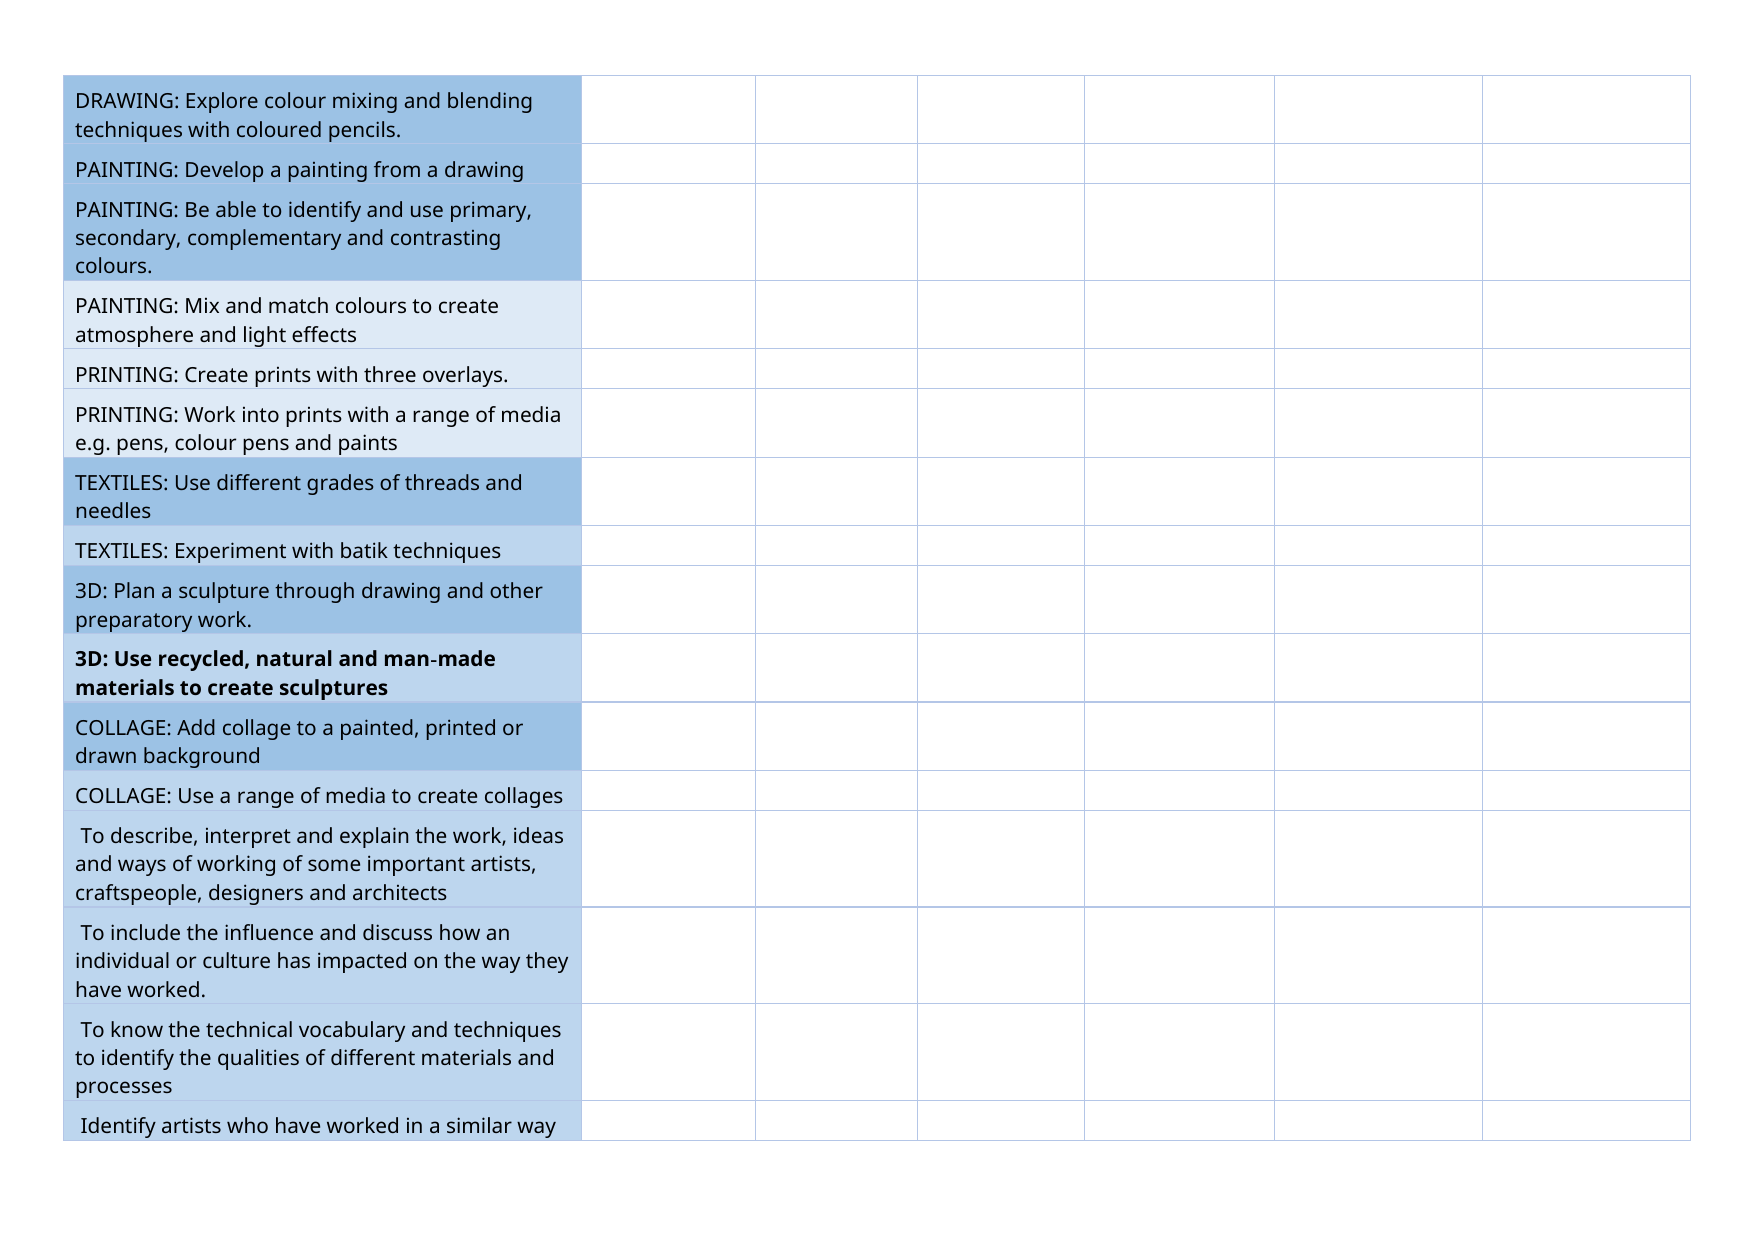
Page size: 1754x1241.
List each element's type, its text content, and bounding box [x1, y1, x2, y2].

table_cell [582, 349, 755, 388]
table_cell [756, 1101, 917, 1140]
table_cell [64, 1101, 581, 1140]
table_cell [756, 566, 917, 633]
table_cell [1483, 908, 1690, 1003]
table_cell [756, 349, 917, 388]
table_cell [582, 389, 755, 457]
table_cell To know the technical vocabulary and techniques to identify the qualities of different materials and processes [64, 1004, 581, 1100]
table_cell [918, 389, 1084, 457]
table_cell [1085, 76, 1274, 143]
table_cell [1085, 144, 1274, 183]
table_cell [1275, 184, 1482, 280]
table_cell [1085, 389, 1274, 457]
table_cell [582, 76, 755, 143]
table_cell [918, 703, 1084, 770]
table_cell [1483, 526, 1690, 565]
table_cell [918, 1004, 1084, 1100]
table_cell [1085, 908, 1274, 1003]
table_cell [756, 1004, 917, 1100]
table_cell DRAWING: Explore colour mixing and blending techniques with coloured pencils. [64, 76, 581, 143]
table_cell [582, 634, 755, 701]
table_cell [756, 281, 917, 348]
table_cell PAINTING: Mix and match colours to create atmosphere and light effects [64, 281, 581, 348]
table_cell [1085, 771, 1274, 810]
table_cell To include the influence and discuss how an individual or culture has impacted on the way they have worked. [64, 908, 581, 1003]
table_cell PRINTING: Work into prints with a range of media e.g. pens, colour pens and paints [64, 389, 581, 457]
table_cell [1275, 349, 1482, 388]
table_cell [1483, 566, 1690, 633]
table_cell [918, 771, 1084, 810]
table_cell TEXTILES: Use different grades of threads and needles [64, 458, 581, 525]
table_cell [1275, 281, 1482, 348]
table_cell [1483, 144, 1690, 183]
table_cell [1483, 1004, 1690, 1100]
table_cell [1483, 1101, 1690, 1140]
table_cell [1483, 389, 1690, 457]
table_cell [1085, 634, 1274, 701]
table_cell PAINTING: Develop a painting from a drawing [64, 144, 581, 183]
table_cell [756, 389, 917, 457]
table_cell [582, 1101, 755, 1140]
table_cell [756, 76, 917, 143]
table_cell [582, 811, 755, 906]
table_cell [1275, 76, 1482, 143]
table_cell [756, 634, 917, 701]
table_cell [756, 526, 917, 565]
table_cell [1275, 811, 1482, 906]
table_cell PRINTING: Create prints with three overlays. [64, 349, 581, 388]
table_cell [1275, 771, 1482, 810]
table_cell [1085, 811, 1274, 906]
table_cell [1085, 526, 1274, 565]
table_cell [1275, 1004, 1482, 1100]
table_cell [918, 349, 1084, 388]
table_cell [1275, 526, 1482, 565]
table_cell [1085, 184, 1274, 280]
table_cell [918, 811, 1084, 906]
table_cell [918, 1101, 1084, 1140]
table_cell [582, 1004, 755, 1100]
table_cell COLLAGE: Use a range of media to create collages [64, 771, 581, 810]
table_cell [582, 281, 755, 348]
table_cell COLLAGE: Add collage to a painted, printed or drawn background [64, 703, 581, 770]
table_cell 3D: Use recycled, natural and man‐made materials to create sculptures [64, 634, 581, 701]
table_cell [582, 458, 755, 525]
table_cell [1085, 458, 1274, 525]
table_cell [918, 634, 1084, 701]
table_cell [756, 771, 917, 810]
table_cell [582, 526, 755, 565]
table_cell [1483, 811, 1690, 906]
table_cell TEXTILES: Experiment with batik techniques [64, 526, 581, 565]
table_cell PAINTING: Be able to identify and use primary, secondary, complementary and contrasting colours. [64, 184, 581, 280]
table_cell [1085, 703, 1274, 770]
table_cell [918, 76, 1084, 143]
table_cell [918, 458, 1084, 525]
table_cell [1483, 349, 1690, 388]
table_cell [1483, 703, 1690, 770]
table_cell [918, 526, 1084, 565]
table_cell [1085, 1101, 1274, 1140]
table_cell [918, 144, 1084, 183]
table_cell [582, 908, 755, 1003]
table_cell [582, 703, 755, 770]
table_cell [1275, 566, 1482, 633]
table_cell [756, 144, 917, 183]
table_cell [918, 184, 1084, 280]
table_cell [582, 771, 755, 810]
table_cell [1085, 281, 1274, 348]
table_cell [1275, 389, 1482, 457]
table_cell [1275, 1101, 1482, 1140]
table_cell [1275, 144, 1482, 183]
table_cell [1085, 566, 1274, 633]
table_cell [756, 703, 917, 770]
table_cell [1275, 908, 1482, 1003]
table_cell [1483, 76, 1690, 143]
table_cell [1483, 281, 1690, 348]
table_cell [1483, 634, 1690, 701]
table_cell [918, 908, 1084, 1003]
table_cell [918, 281, 1084, 348]
table_cell [1085, 1004, 1274, 1100]
table_cell [1483, 184, 1690, 280]
table_cell [756, 811, 917, 906]
table_cell [1275, 634, 1482, 701]
table_cell 3D: Plan a sculpture through drawing and other preparatory work. [64, 566, 581, 633]
table_cell [1275, 458, 1482, 525]
table_cell [582, 566, 755, 633]
table_cell [918, 566, 1084, 633]
table_cell [756, 908, 917, 1003]
table_cell [756, 458, 917, 525]
table_cell [1483, 771, 1690, 810]
table_cell [1085, 349, 1274, 388]
table_cell [582, 144, 755, 183]
table_cell [582, 184, 755, 280]
table_cell [1275, 703, 1482, 770]
table_cell To describe, interpret and explain the work, ideas and ways of working of some important artists, craftspeople, designers and architects [64, 811, 581, 906]
table_cell [756, 184, 917, 280]
table_cell [1483, 458, 1690, 525]
